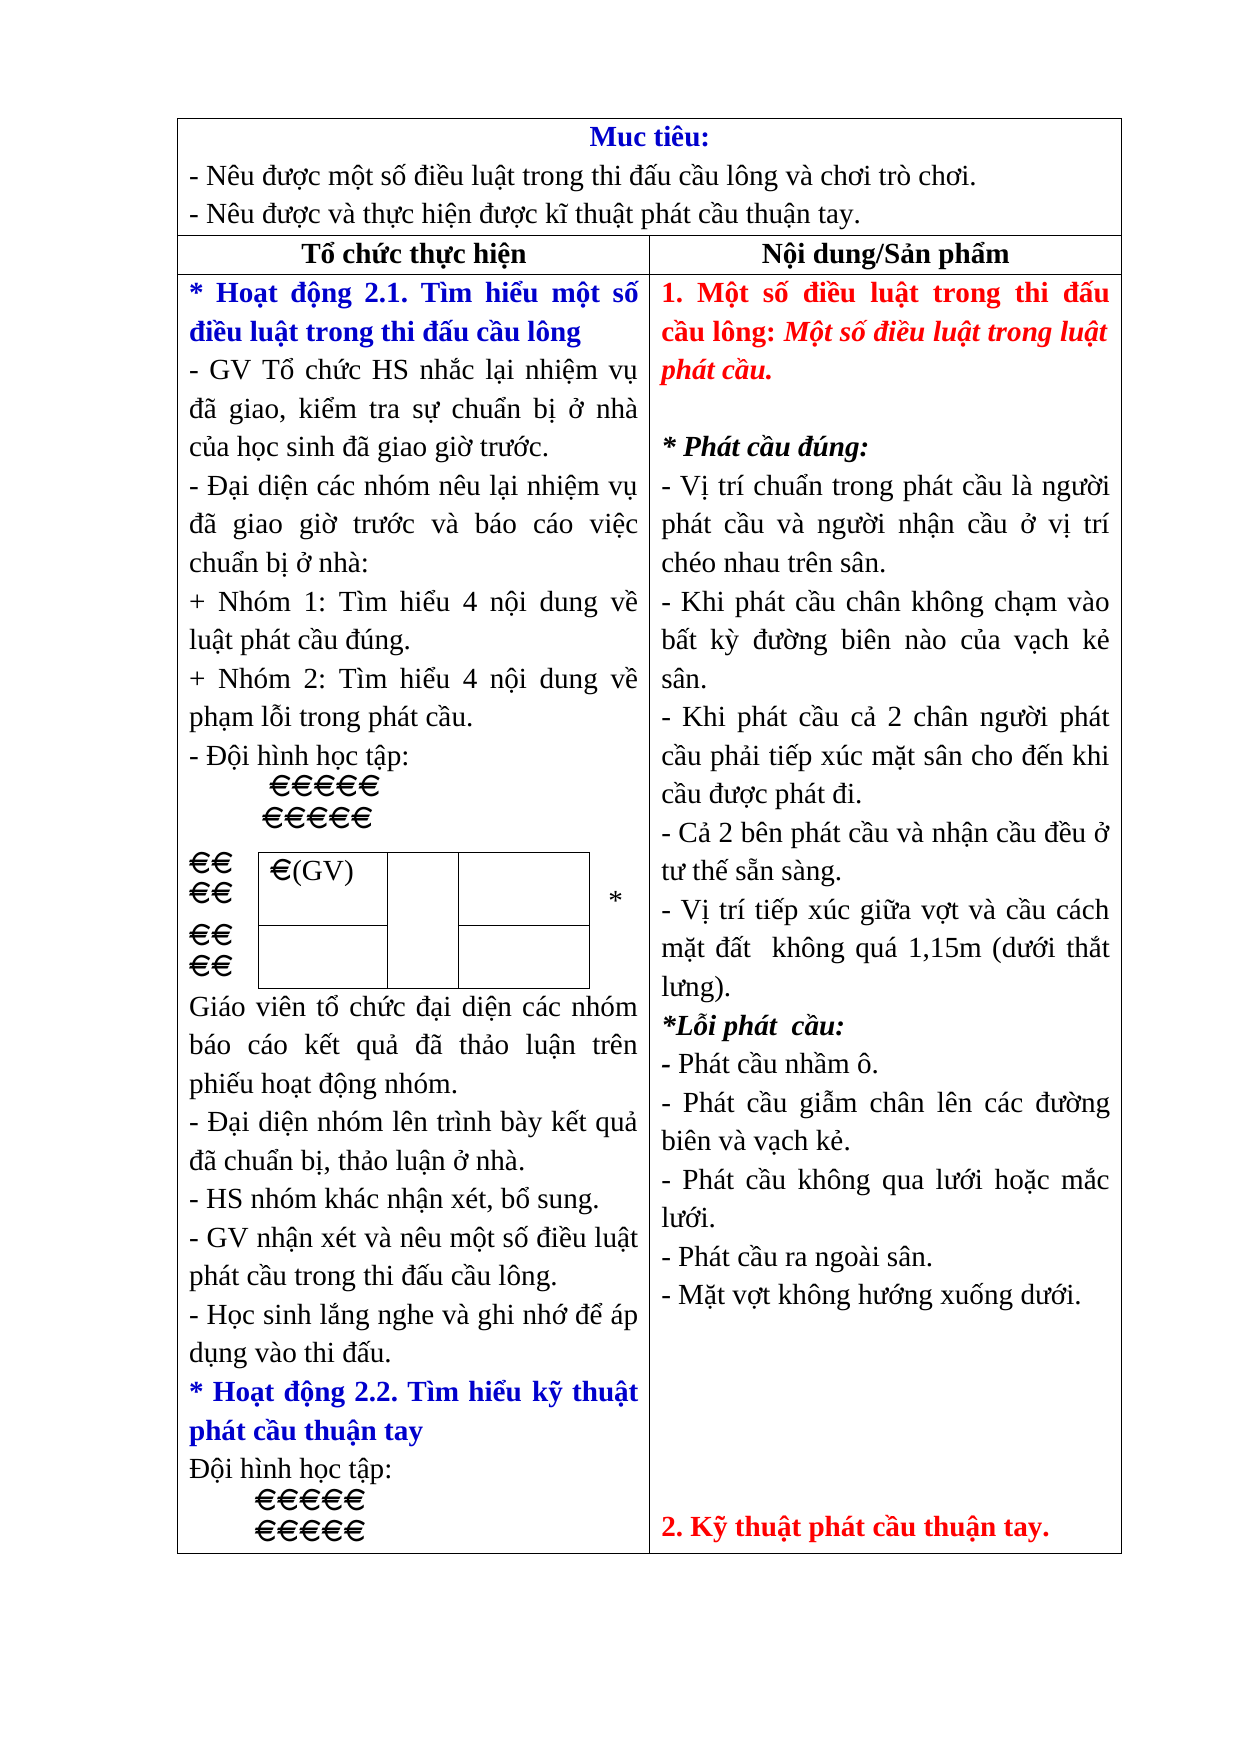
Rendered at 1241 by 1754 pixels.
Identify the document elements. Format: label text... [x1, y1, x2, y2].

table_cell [178, 275, 649, 1553]
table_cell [178, 119, 1121, 235]
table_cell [650, 275, 1121, 1553]
table_cell Nội dung/Sản phẩm [650, 236, 1121, 274]
table_cell Tổ chức thực hiện [178, 236, 649, 274]
